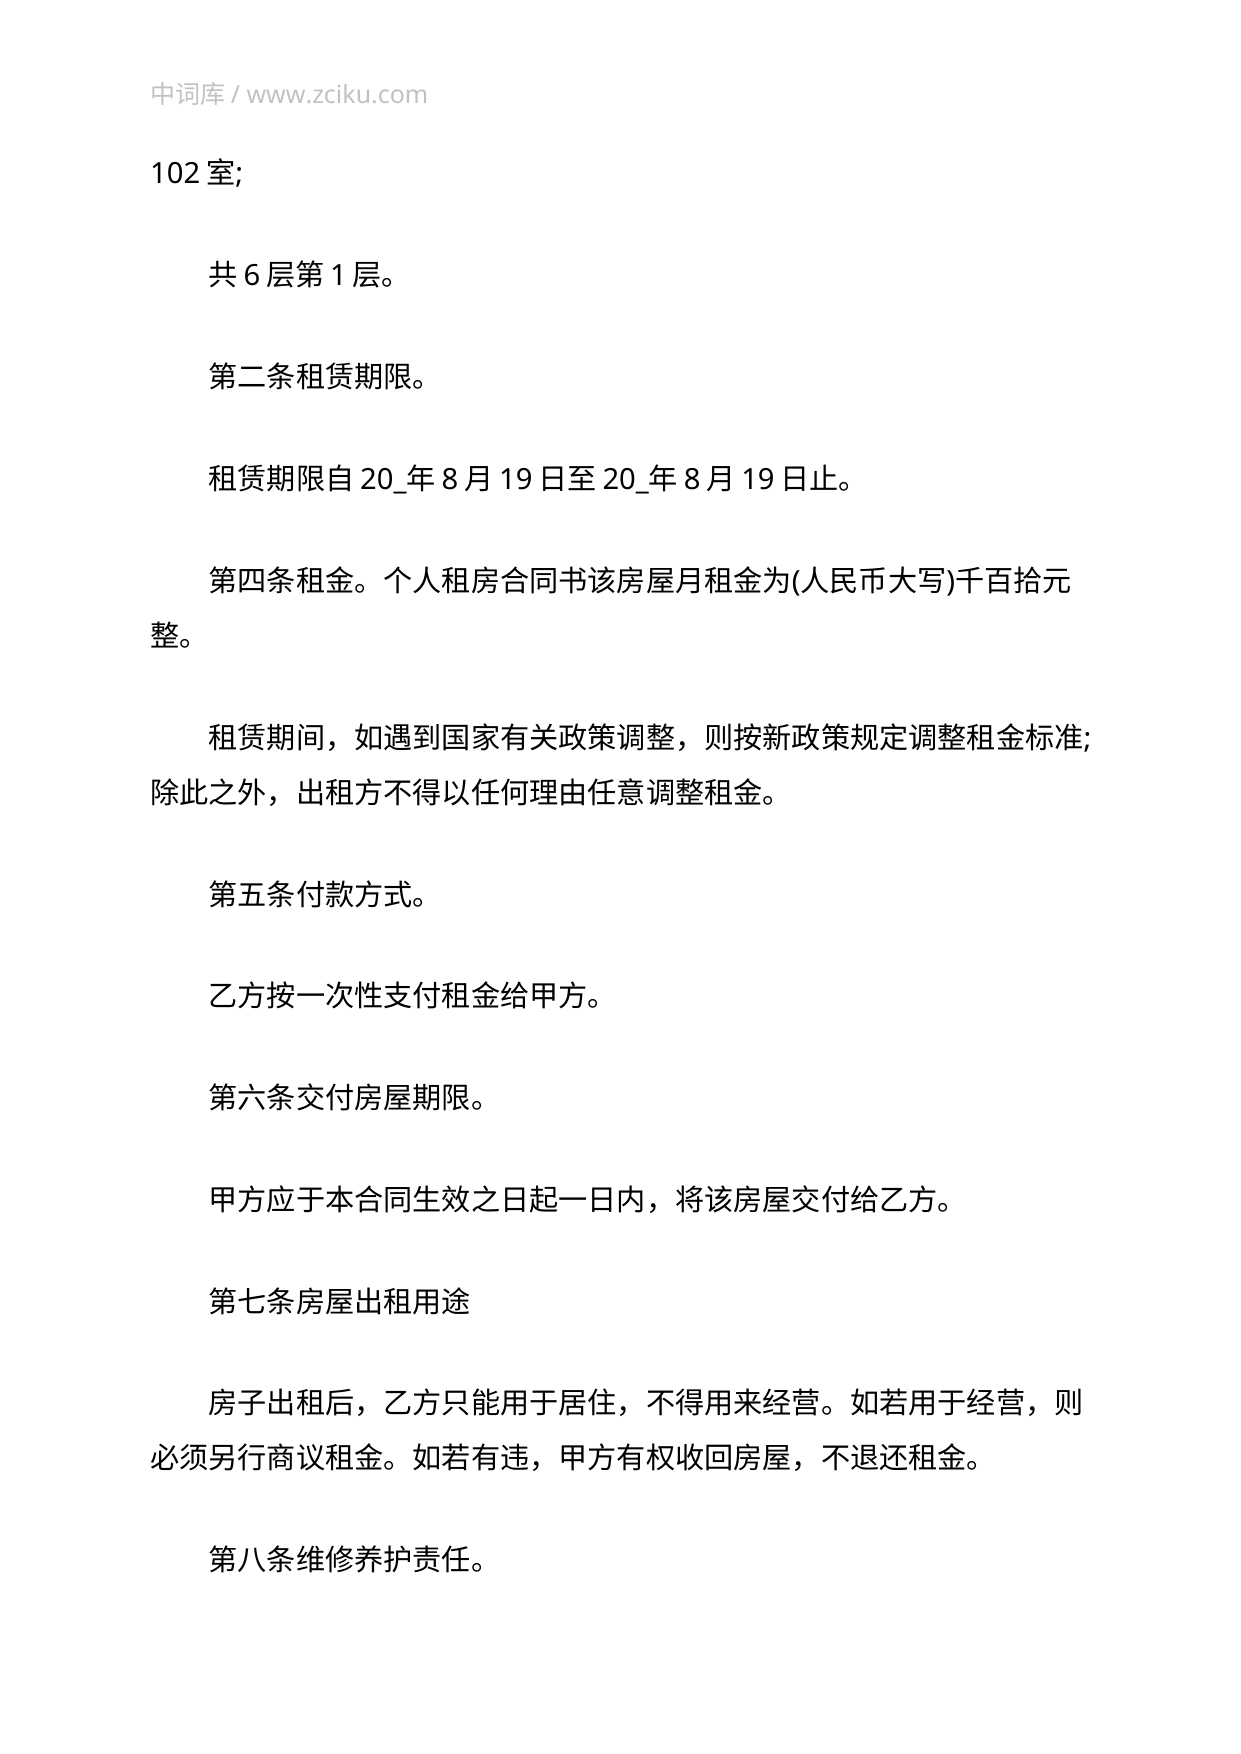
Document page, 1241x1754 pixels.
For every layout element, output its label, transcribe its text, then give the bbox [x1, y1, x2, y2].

text 乙方按一次性支付租金给甲方。 [150, 973, 1090, 1015]
text 第四条租金。个人租房合同书该房屋月租金为(人民币大写)千百拾元整。 [150, 558, 1090, 655]
text 租赁期间，如遇到国家有关政策调整，则按新政策规定调整租金标准;除此之外，出租方不得以任何理由任意调整租金。 [150, 714, 1090, 812]
text 第七条房屋出租用途 [150, 1278, 1090, 1321]
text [150, 150, 1090, 192]
text 共6层第1层。 [150, 252, 1090, 294]
text 租赁期限自20_年8月19日至20_年8月19日止。 [150, 456, 1090, 498]
text 甲方应于本合同生效之日起一日内，将该房屋交付给乙方。 [150, 1177, 1090, 1219]
text 第五条付款方式。 [150, 871, 1090, 913]
text 第八条维修养护责任。 [150, 1537, 1090, 1579]
text 第二条租赁期限。 [150, 354, 1090, 396]
text 第六条交付房屋期限。 [150, 1075, 1090, 1117]
text 房子出租后，乙方只能用于居住，不得用来经营。如若用于经营，则必须另行商议租金。如若有违，甲方有权收回房屋，不退还租金。 [150, 1380, 1090, 1477]
